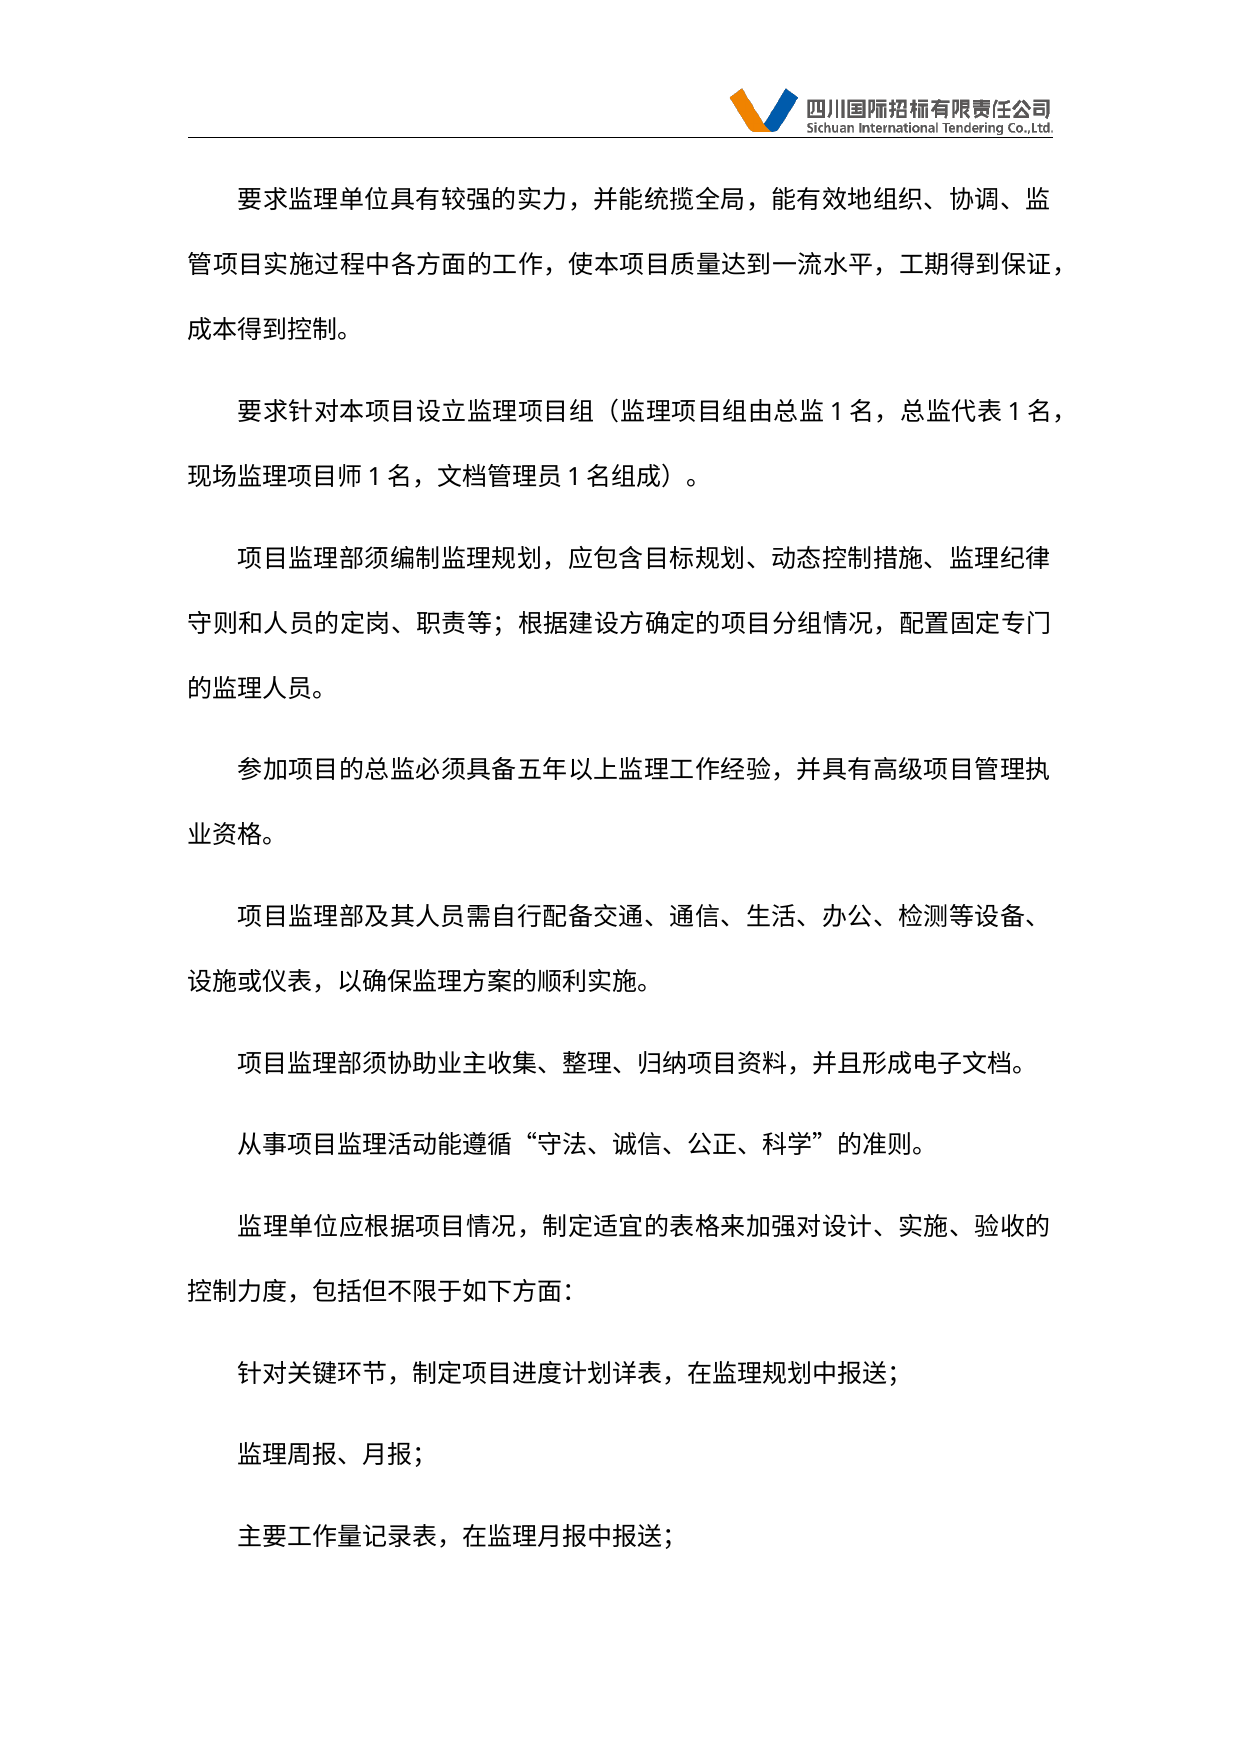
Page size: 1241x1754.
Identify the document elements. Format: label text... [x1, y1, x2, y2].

text 项目监理部及其人员需自行配备交通、通信、生活、办公、检测等设备、设施或仪表，以确保监理方案的顺利实施。 [187, 882, 1053, 1012]
text 针对关键环节，制定项目进度计划详表，在监理规划中报送； [187, 1339, 1053, 1404]
text 参加项目的总监必须具备五年以上监理工作经验，并具有高级项目管理执业资格。 [187, 735, 1053, 865]
text 要求针对本项目设立监理项目组（监理项目组由总监1名，总监代表1名，现场监理项目师1名，文档管理员1名组成）。 [187, 377, 1053, 507]
picture [729, 88, 1053, 135]
text 监理单位应根据项目情况，制定适宜的表格来加强对设计、实施、验收的控制力度，包括但不限于如下方面： [187, 1192, 1053, 1322]
text 项目监理部须协助业主收集、整理、归纳项目资料，并且形成电子文档。 [187, 1029, 1053, 1094]
text 项目监理部须编制监理规划，应包含目标规划、动态控制措施、监理纪律守则和人员的定岗、职责等；根据建设方确定的项目分组情况，配置固定专门的监理人员。 [187, 524, 1053, 719]
text 监理周报、月报； [187, 1420, 1053, 1485]
text 要求监理单位具有较强的实力，并能统揽全局，能有效地组织、协调、监管项目实施过程中各方面的工作，使本项目质量达到一流水平，工期得到保证，成本得到控制。 [187, 165, 1053, 360]
text 从事项目监理活动能遵循“守法、诚信、公正、科学”的准则。 [187, 1110, 1053, 1175]
text 主要工作量记录表，在监理月报中报送； [187, 1502, 1053, 1567]
